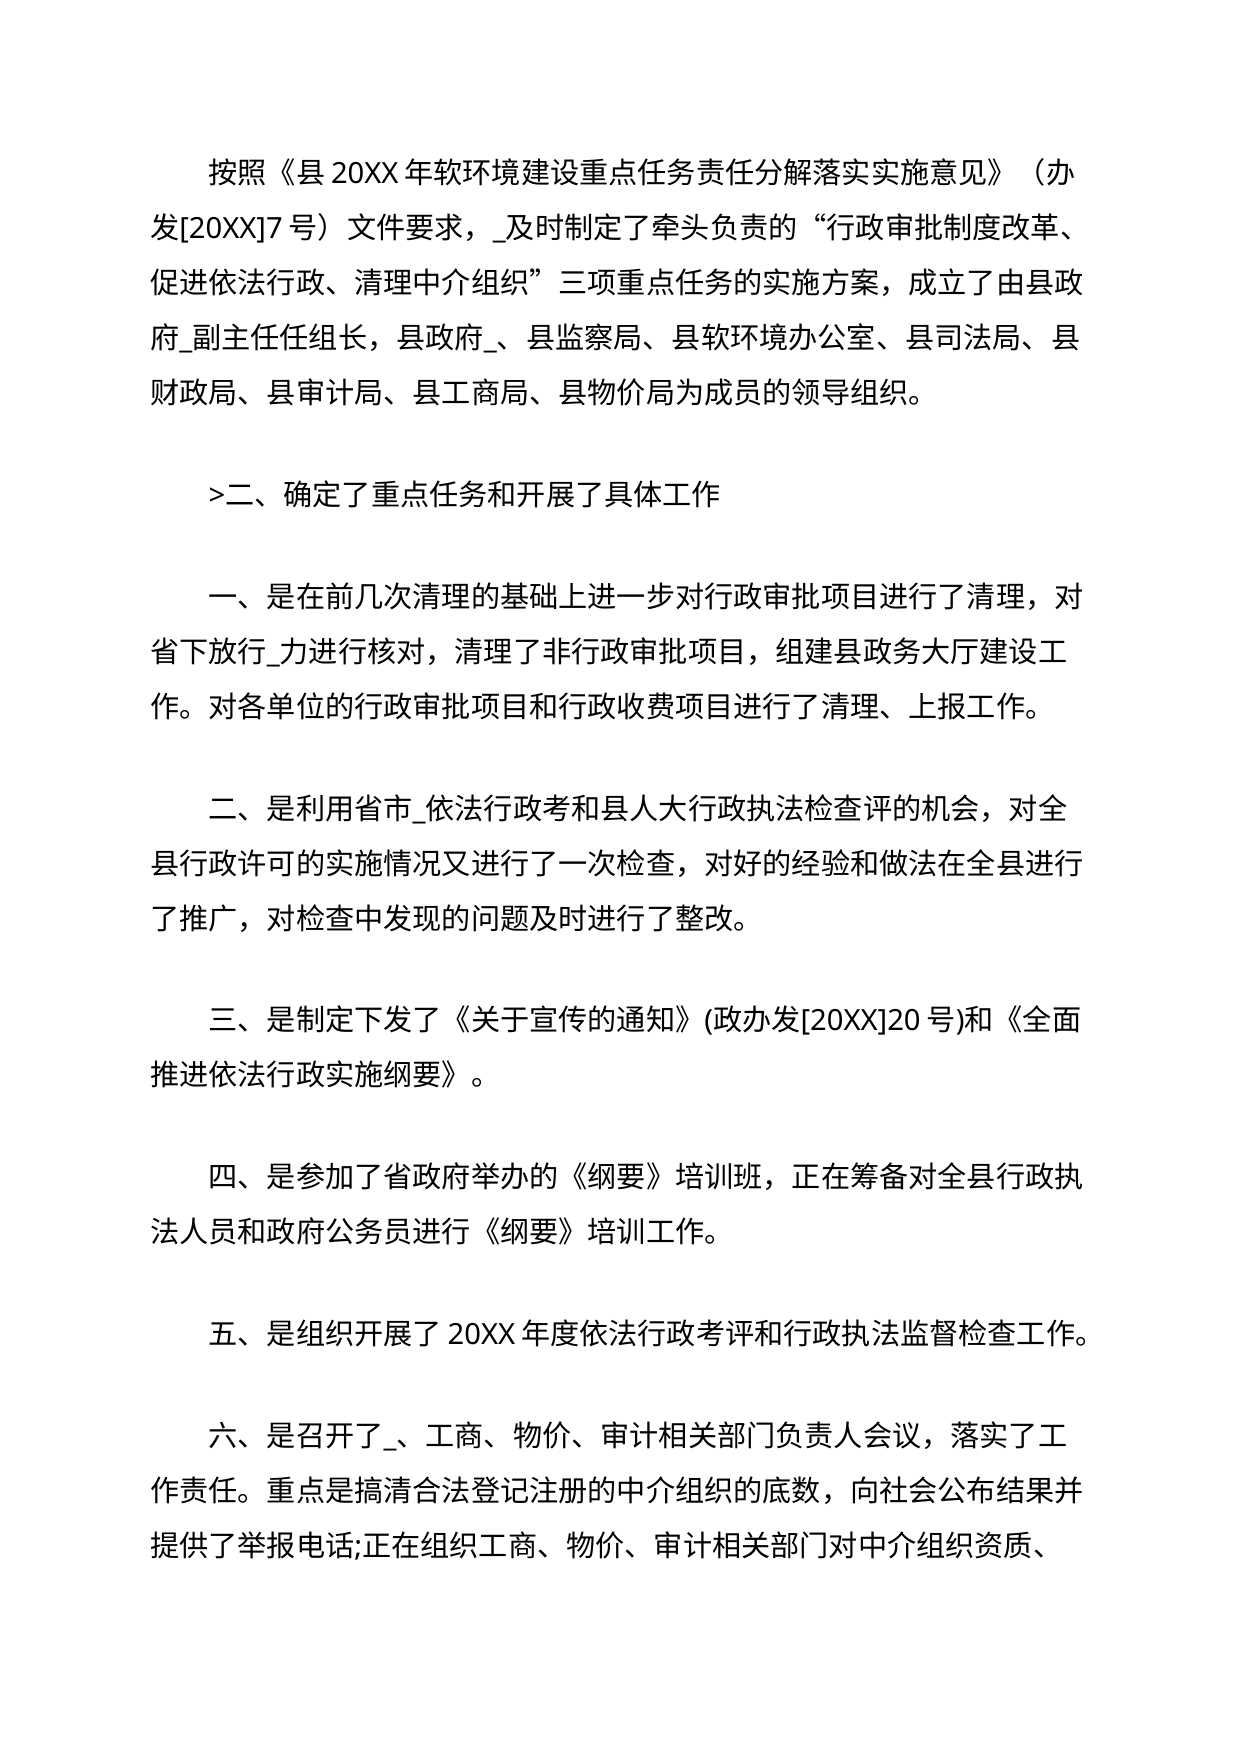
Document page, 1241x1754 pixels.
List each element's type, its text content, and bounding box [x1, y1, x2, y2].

text >二、确定了重点任务和开展了具体工作 [150, 472, 1090, 514]
text 按照《县20XX年软环境建设重点任务责任分解落实实施意见》（办发[20XX]7号）文件要求，_及时制定了牵头负责的“行政审批制度改革、促进依法行政、清理中介组织”三项重点任务的实施方案，成立了由县政府_副主任任组长，县政府_、县监察局、县软环境办公室、县司法局、县财政局、县审计局、县工商局、县物价局为成员的领导组织。 [150, 150, 1090, 412]
text 五、是组织开展了20XX年度依法行政考评和行政执法监督检查工作。 [150, 1310, 1090, 1353]
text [150, 1412, 1090, 1565]
text 四、是参加了省政府举办的《纲要》培训班，正在筹备对全县行政执法人员和政府公务员进行《纲要》培训工作。 [150, 1154, 1090, 1251]
text 三、是制定下发了《关于宣传的通知》(政办发[20XX]20号)和《全面推进依法行政实施纲要》。 [150, 997, 1090, 1094]
text 二、是利用省市_依法行政考和县人大行政执法检查评的机会，对全县行政许可的实施情况又进行了一次检查，对好的经验和做法在全县进行了推广，对检查中发现的问题及时进行了整改。 [150, 785, 1090, 937]
text 一、是在前几次清理的基础上进一步对行政审批项目进行了清理，对省下放行_力进行核对，清理了非行政审批项目，组建县政务大厅建设工作。对各单位的行政审批项目和行政收费项目进行了清理、上报工作。 [150, 574, 1090, 726]
